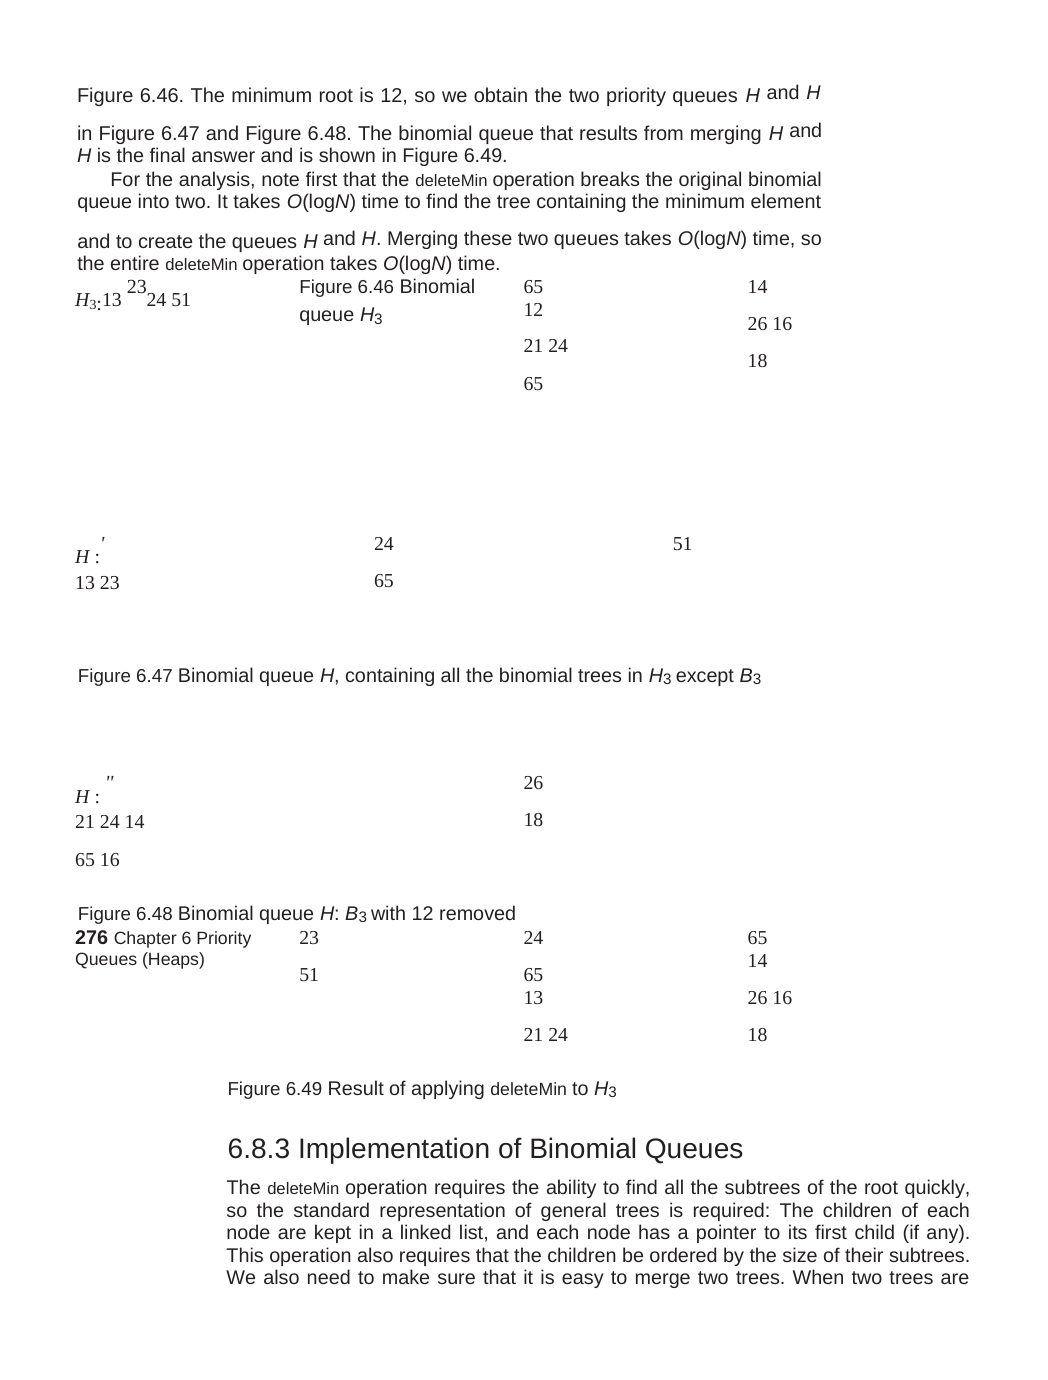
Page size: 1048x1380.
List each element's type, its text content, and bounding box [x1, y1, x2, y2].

text 51 [299, 963, 523, 986]
text 65 [374, 568, 673, 591]
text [226, 1176, 972, 1289]
text 51 [673, 532, 972, 554]
text 13 23 [75, 571, 374, 594]
text 26 16 [747, 986, 972, 1008]
text 65 [747, 926, 972, 949]
text Figure 6.49 Result of applying deleteMin to H3 [227, 1071, 972, 1101]
text H : '' [75, 771, 523, 811]
text 24 [374, 532, 673, 554]
text 21 24 14 [75, 811, 523, 833]
text H3:13 2324 51 [75, 275, 299, 314]
text 12 [523, 297, 747, 320]
text 18 [747, 1023, 972, 1046]
text 65 [523, 275, 747, 297]
text 65 [523, 963, 747, 986]
text 276 Chapter 6 Priority Queues (Heaps) [75, 926, 299, 969]
text H :' [75, 532, 374, 571]
text 24 [523, 926, 747, 949]
text 65 16 [75, 847, 523, 870]
text Figure 6.46 Binomial queue H3 [299, 275, 523, 327]
text 21 24 [523, 1023, 747, 1046]
text 14 [747, 949, 972, 972]
text For the analysis, note first that the deleteMin operation breaks the original binomial queue into two. It takes O(logN) time to find the tree containing the minimum element and to create the queues H and H. Merging these two queues takes O(logN) time, so the entire deleteMin operation takes O(logN) time. [77, 168, 822, 275]
text 18 [523, 808, 972, 831]
text 18 [747, 349, 972, 371]
text Figure 6.48 Binomial queue H: B3 with 12 removed [78, 896, 972, 926]
text Figure 6.47 Binomial queue H, containing all the binomial trees in H3 except B3 [78, 658, 972, 688]
text 23 [299, 926, 523, 949]
text 13 [523, 986, 747, 1008]
text 26 [523, 771, 972, 794]
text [77, 70, 822, 167]
text 6.8.3 Implementation of Binomial Queues [227, 1132, 972, 1165]
text 21 24 [523, 334, 747, 357]
text 14 [747, 275, 972, 297]
text 26 16 [747, 312, 972, 334]
text 65 [523, 371, 747, 394]
